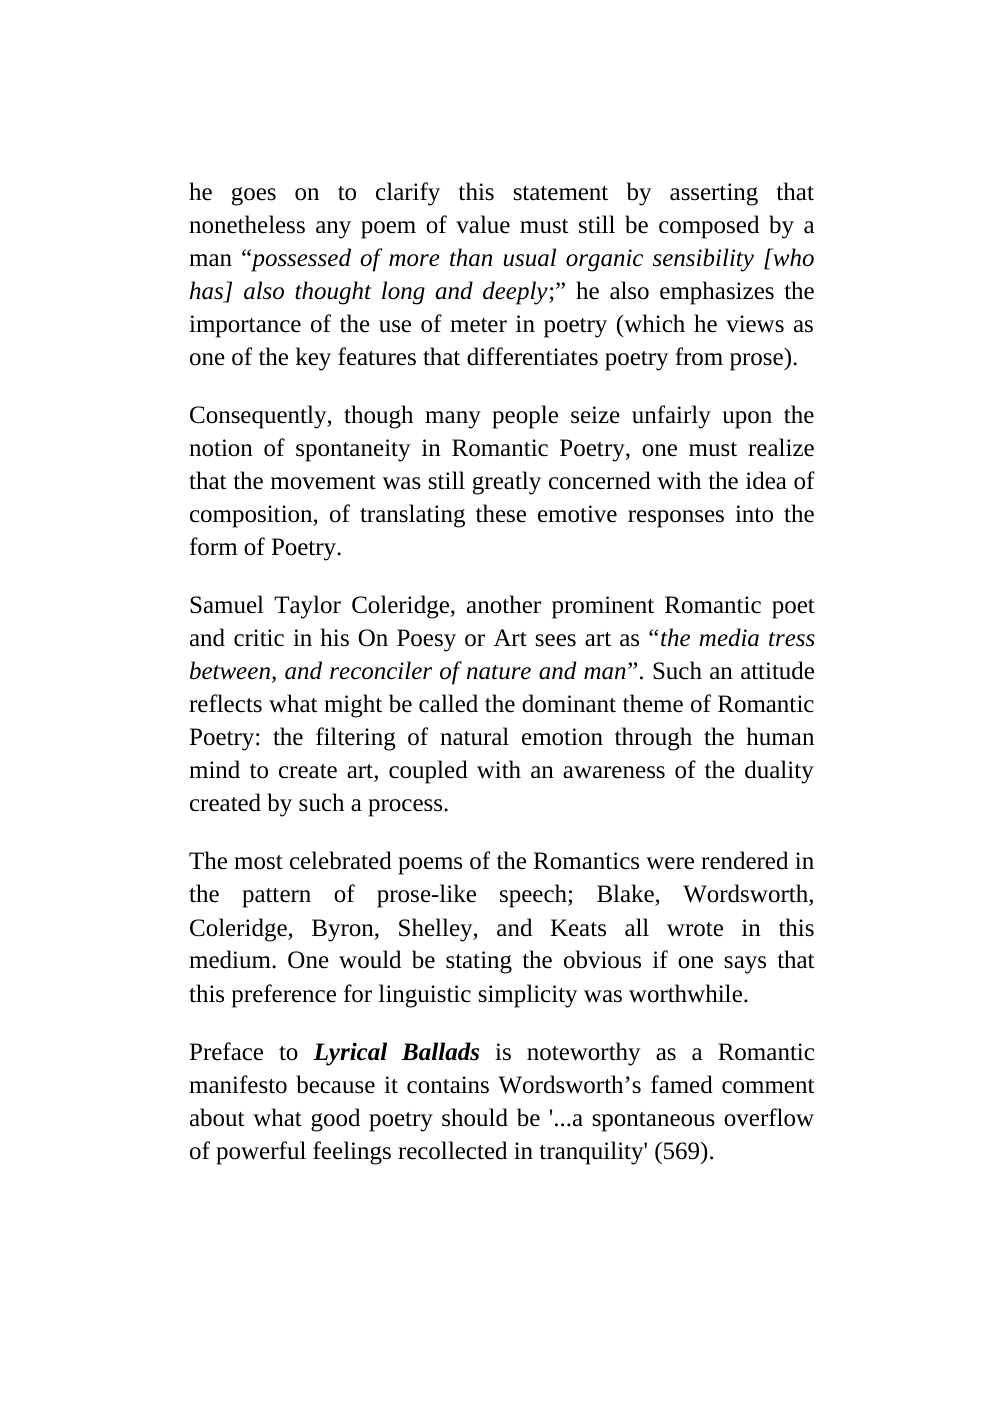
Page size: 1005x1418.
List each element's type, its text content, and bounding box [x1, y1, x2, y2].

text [189, 177, 815, 371]
text The most celebrated poems of the Romantics were rendered in the pattern of prose-like speech; Blake, Wordsworth, Coleridge, Byron, Shelley, and Keats all wrote in this medium. One would be stating the obvious if one says that this preference for linguistic simplicity was worthwhile. [189, 847, 815, 1007]
text Samuel Taylor Coleridge, another prominent Romantic poet and critic in his On Poesy or Art sees art as “the media tress between, and reconciler of nature and man”. Such an attitude reflects what might be called the dominant theme of Romantic Poetry: the filtering of natural emotion through the human mind to create art, coupled with an awareness of the duality created by such a process. [189, 590, 815, 817]
text Preface to Lyrical Ballads is noteworthy as a Romantic manifesto because it contains Wordsworth’s famed comment about what good poetry should be '...a spontaneous overflow of powerful feelings recollected in tranquility' (569). [189, 1037, 815, 1164]
text Consequently, though many people seize unfairly upon the notion of spontaneity in Romantic Poetry, one must realize that the movement was still greatly concerned with the idea of composition, of translating these emotive responses into the form of Poetry. [189, 400, 815, 561]
